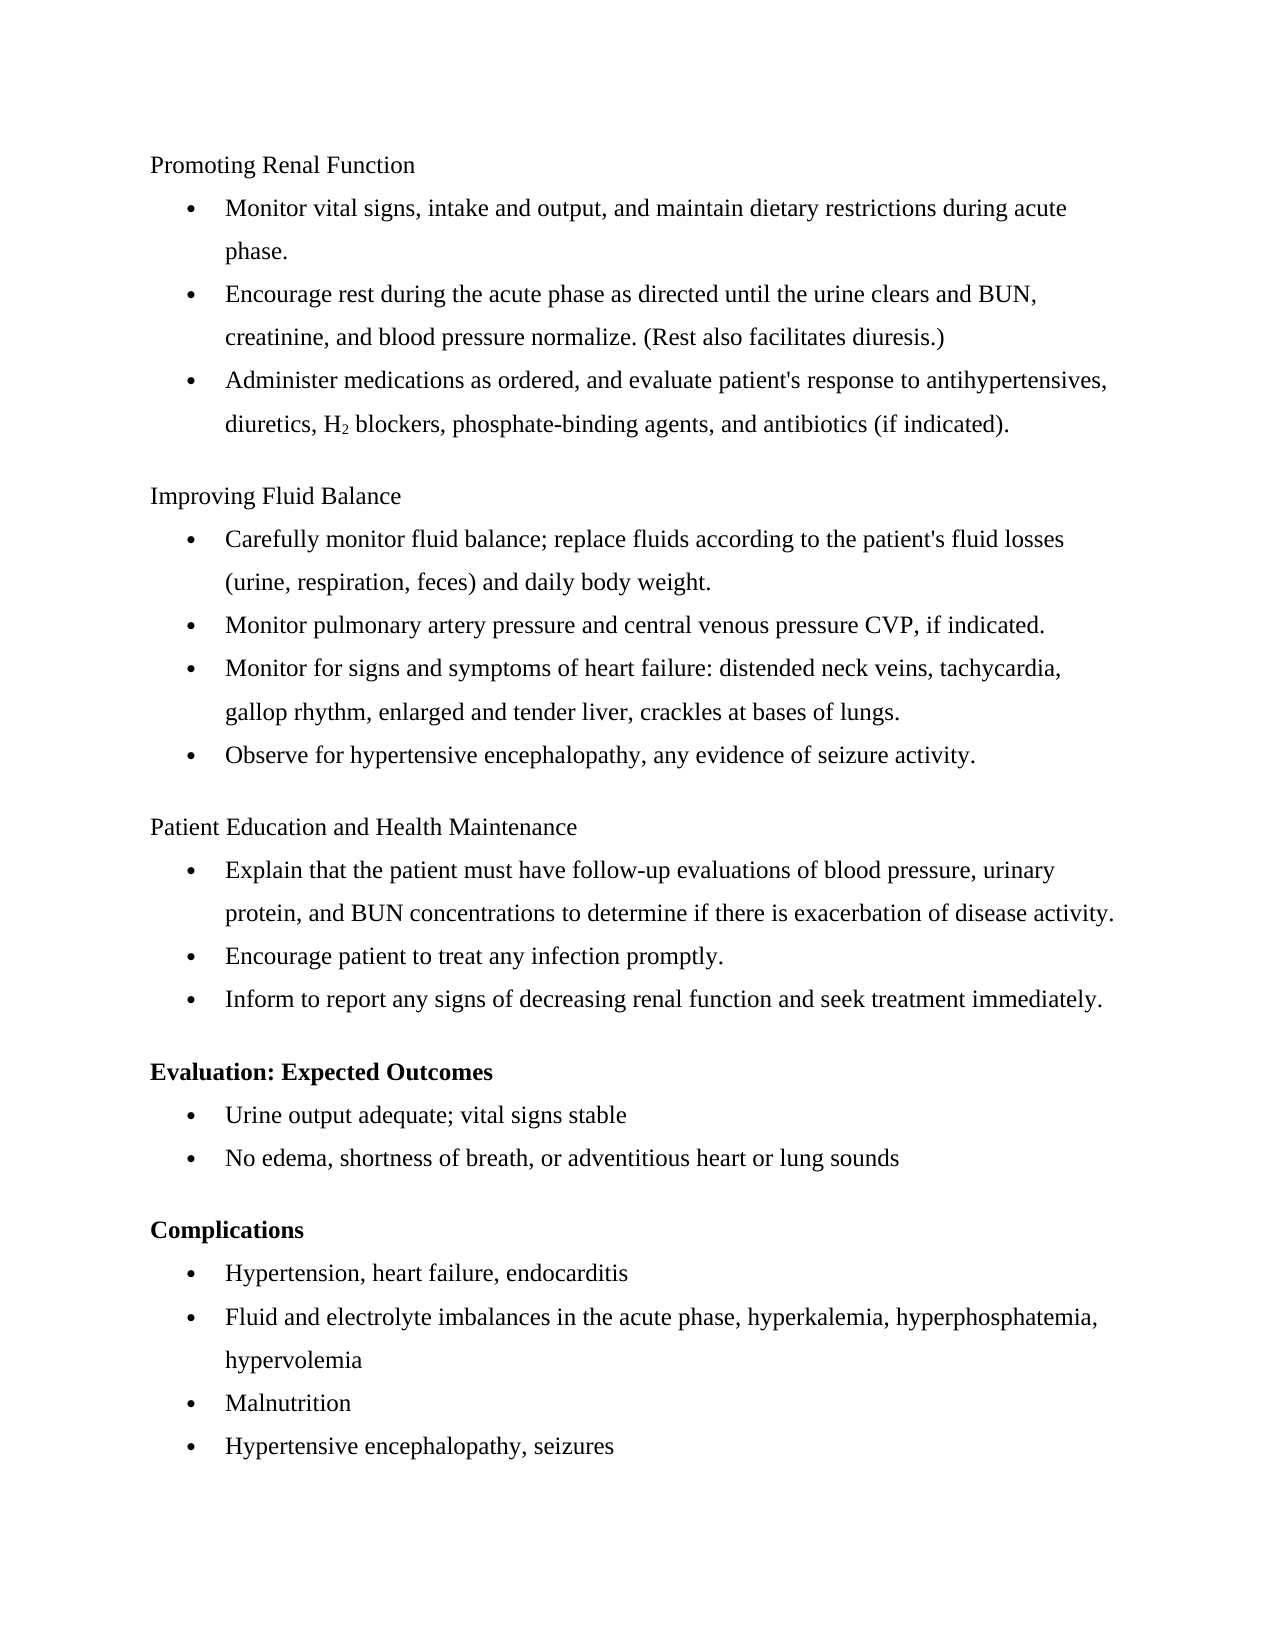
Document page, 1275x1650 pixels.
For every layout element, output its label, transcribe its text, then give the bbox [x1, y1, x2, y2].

list No edema, shortness of breath, or adventitious heart or lung sounds [187, 1143, 1125, 1172]
list Carefully monitor fluid balance; replace fluids according to the patient's fluid losses (urine, respiration, feces) and daily body weight. [187, 524, 1125, 596]
list Inform to report any signs of decreasing renal function and seek treatment immediately. [187, 984, 1125, 1013]
list Monitor pulmonary artery pressure and central venous pressure CVP, if indicated. [187, 610, 1125, 639]
list Urine output adequate; vital signs stable [187, 1100, 1125, 1129]
text Improving Fluid Balance [150, 481, 1125, 510]
text Patient Education and Health Maintenance [150, 812, 1125, 841]
list Monitor vital signs, intake and output, and maintain dietary restrictions during acute phase. [187, 193, 1125, 265]
list Administer medications as ordered, and evaluate patient's response to antihypertensives, diuretics, H2 blockers, phosphate-binding agents, and antibiotics (if indicated). [187, 366, 1125, 437]
text Complications [150, 1215, 1125, 1244]
list Hypertension, heart failure, endocarditis [187, 1258, 1125, 1287]
list Monitor for signs and symptoms of heart failure: distended neck veins, tachycardia, gallop rhythm, enlarged and tender liver, crackles at bases of lungs. [187, 653, 1125, 725]
list Hypertensive encephalopathy, seizures [187, 1431, 1125, 1460]
text Promoting Renal Function [150, 150, 1125, 179]
list Encourage patient to treat any infection promptly. [187, 941, 1125, 970]
list Malnutrition [187, 1388, 1125, 1417]
list Encourage rest during the acute phase as directed until the urine clears and BUN, creatinine, and blood pressure normalize. (Rest also facilitates diuresis.) [187, 279, 1125, 351]
list Observe for hypertensive encephalopathy, any evidence of seizure activity. [187, 740, 1125, 768]
list Explain that the patient must have follow-up evaluations of blood pressure, urinary protein, and BUN concentrations to determine if there is exacerbation of disease activity. [187, 855, 1125, 927]
text Evaluation: Expected Outcomes [150, 1057, 1125, 1086]
list Fluid and electrolyte imbalances in the acute phase, hyperkalemia, hyperphosphatemia, hypervolemia [187, 1302, 1125, 1373]
